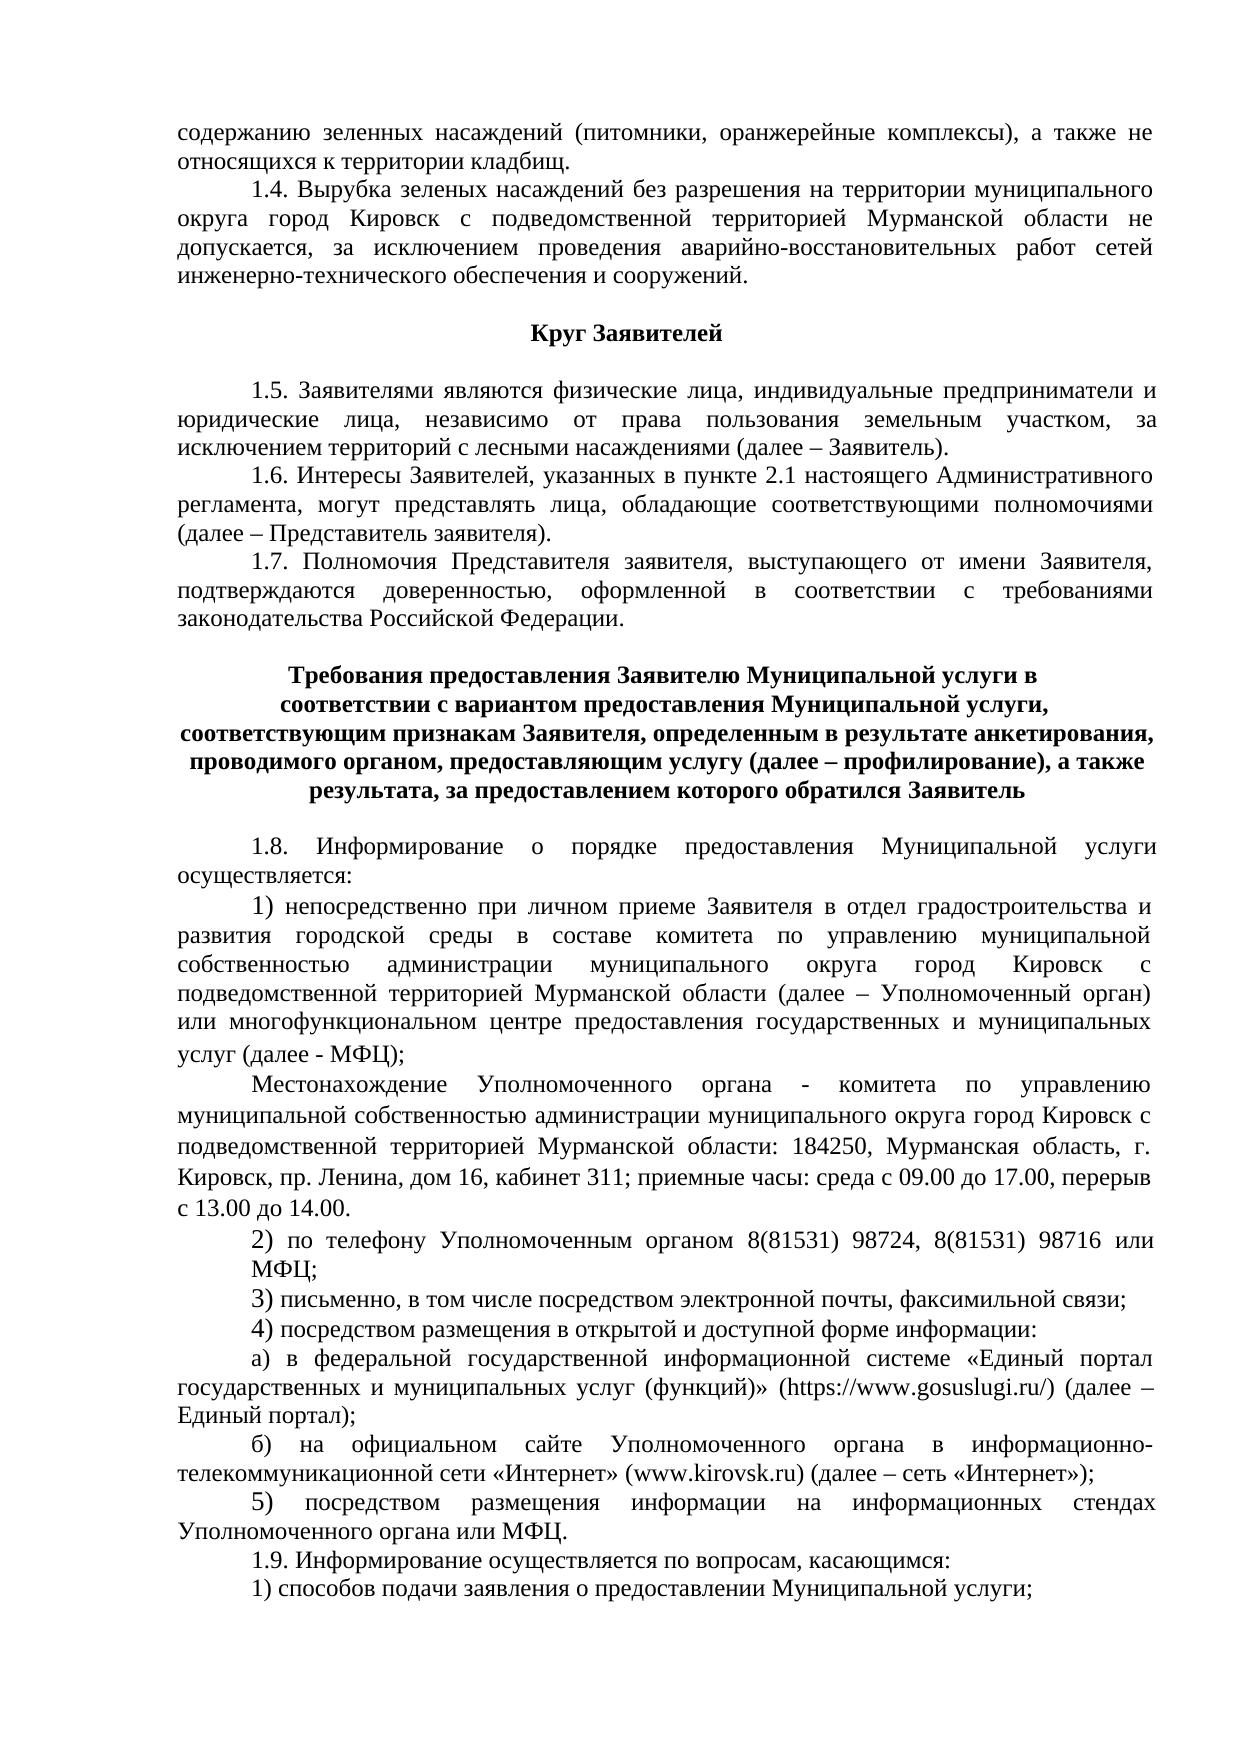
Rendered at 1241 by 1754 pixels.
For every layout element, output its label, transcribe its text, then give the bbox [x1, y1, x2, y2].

text Требования предоставления Заявителю Муниципальной услуги в соответствии с вариантом предоставления Муниципальной услуги, [280, 661, 1121, 718]
text 1.6. Интересы Заявителей, указанных в пункте 2.1 настоящего Административного регламента, могут представлять лица, обладающие соответствующими полномочиями (далее – Представитель заявителя). [177, 461, 1154, 546]
text соответствующим признакам Заявителя, определенным в результате анкетирования, проводимого органом, предоставляющим услугу (далее – профилирование), а также результата, за предоставлением которого обратился Заявитель [177, 718, 1157, 804]
text Местонахождение Уполномоченного органа - комитета по управлению муниципальной собственностью администрации муниципального округа город Кировск с подведомственной территорией Мурманской области: 184250, Мурманская область, г. Кировск, пр. Ленина, дом 16, кабинет 311; приемные часы: среда с 09.00 до 17.00, перерыв с 13.00 до 14.00. [177, 1069, 1152, 1222]
text 2) по телефону Уполномоченным органом 8(81531) 98724, 8(81531) 98716 или МФЦ; [251, 1224, 1154, 1283]
text б) на официальном сайте Уполномоченного органа в информационно-телекоммуникационной сети «Интернет» (www.kirovsk.ru) (далее – сеть «Интернет»); [177, 1429, 1154, 1486]
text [177, 118, 1154, 175]
text 1) непосредственно при личном приеме Заявителя в отдел градостроительства и развития городской среды в составе комитета по управлению муниципальной собственностью администрации муниципального округа город Кировск с подведомственной территорией Мурманской области (далее – Уполномоченный орган) или многофункциональном центре предоставления государственных и муниципальных услуг (далее - МФЦ); [177, 889, 1152, 1069]
text 1.8. Информирование о порядке предоставления Муниципальной услуги осуществляется: [177, 832, 1157, 889]
text 4) посредством размещения в открытой и доступной форме информации: [251, 1313, 1157, 1344]
text Круг Заявителей [530, 318, 1154, 347]
text 3) письменно, в том числе посредством электронной почты, факсимильной связи; [251, 1283, 1157, 1313]
text 1.4. Вырубка зеленых насаждений без разрешения на территории муниципального округа город Кировск с подведомственной территорией Мурманской области не допускается, за исключением проведения аварийно-восстановительных работ сетей инженерно-технического обеспечения и сооружений. [177, 175, 1154, 289]
text 1.7. Полномочия Представителя заявителя, выступающего от имени Заявителя, подтверждаются доверенностью, оформленной в соответствии с требованиями законодательства Российской Федерации. [177, 546, 1153, 632]
text 1.5. Заявителями являются физические лица, индивидуальные предприниматели и юридические лица, независимо от права пользования земельным участком, за исключением территорий с лесными насаждениями (далее – Заявитель). [177, 375, 1158, 461]
text а) в федеральной государственной информационной системе «Единый портал государственных и муниципальных услуг (функций)» (https://www.gosuslugi.ru/) (далее – Единый портал); [177, 1344, 1154, 1429]
text 1.9. Информирование осуществляется по вопросам, касающимся: [251, 1545, 1154, 1574]
text 1) способов подачи заявления о предоставлении Муниципальной услуги; [251, 1574, 1154, 1602]
text 5) посредством размещения информации на информационных стендах Уполномоченного органа или МФЦ. [177, 1486, 1157, 1545]
